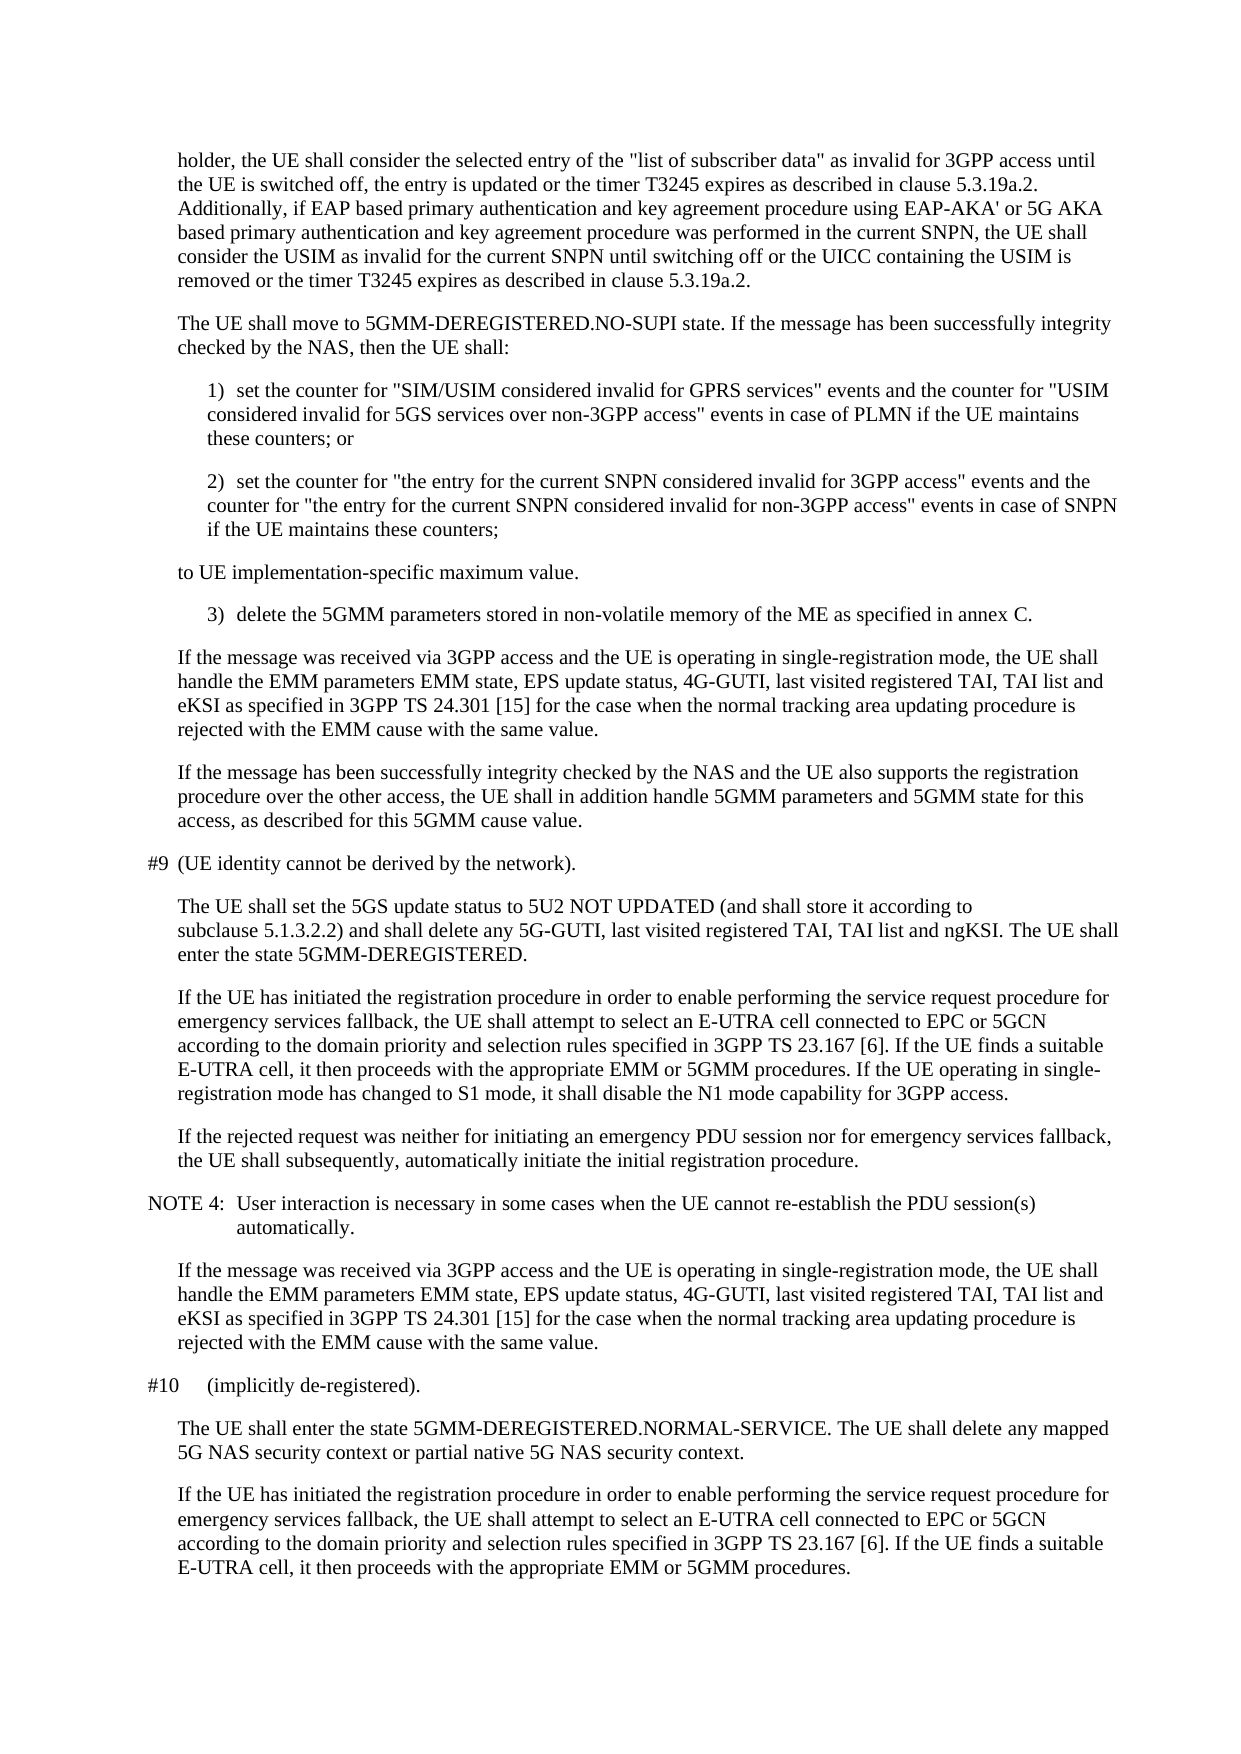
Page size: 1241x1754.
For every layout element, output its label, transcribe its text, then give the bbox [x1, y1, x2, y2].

text 2) set the counter for "the entry for the current SNPN considered invalid for 3GPP access" events and the counter for "the entry for the current SNPN considered invalid for non-3GPP access" events in case of SNPN if the UE maintains these counters; [207, 469, 1122, 541]
text 3) delete the 5GMM parameters stored in non-volatile memory of the ME as specified in annex C. [207, 602, 1122, 626]
text The UE shall move to 5GMM-DEREGISTERED.NO-SUPI state. If the message has been successfully integrity checked by the NAS, then the UE shall: [148, 311, 1122, 359]
text If the UE has initiated the registration procedure in order to enable performing the service request procedure for emergency services fallback, the UE shall attempt to select an E-UTRA cell connected to EPC or 5GCN according to the domain priority and selection rules specified in 3GPP TS 23.167 [6]. If the UE finds a suitable E-UTRA cell, it then proceeds with the appropriate EMM or 5GMM procedures. If the UE operating in single-registration mode has changed to S1 mode, it shall disable the N1 mode capability for 3GPP access. [148, 985, 1122, 1105]
text The UE shall set the 5GS update status to 5U2 NOT UPDATED (and shall store it according to subclause 5.1.3.2.2) and shall delete any 5G-GUTI, last visited registered TAI, TAI list and ngKSI. The UE shall enter the state 5GMM-DEREGISTERED. [148, 894, 1122, 966]
text If the message was received via 3GPP access and the UE is operating in single-registration mode, the UE shall handle the EMM parameters EMM state, EPS update status, 4G-GUTI, last visited registered TAI, TAI list and eKSI as specified in 3GPP TS 24.301 [15] for the case when the normal tracking area updating procedure is rejected with the EMM cause with the same value. [148, 645, 1122, 741]
text If the message was received via 3GPP access and the UE is operating in single-registration mode, the UE shall handle the EMM parameters EMM state, EPS update status, 4G-GUTI, last visited registered TAI, TAI list and eKSI as specified in 3GPP TS 24.301 [15] for the case when the normal tracking area updating procedure is rejected with the EMM cause with the same value. [148, 1258, 1122, 1354]
text NOTE 4: User interaction is necessary in some cases when the UE cannot re-establish the PDU session(s) automatically. [148, 1191, 1122, 1239]
text to UE implementation-specific maximum value. [148, 559, 1122, 584]
text If the message has been successfully integrity checked by the NAS and the UE also supports the registration procedure over the other access, the UE shall in addition handle 5GMM parameters and 5GMM state for this access, as described for this 5GMM cause value. [148, 760, 1122, 832]
text If the UE has initiated the registration procedure in order to enable performing the service request procedure for emergency services fallback, the UE shall attempt to select an E-UTRA cell connected to EPC or 5GCN according to the domain priority and selection rules specified in 3GPP TS 23.167 [6]. If the UE finds a suitable E-UTRA cell, it then proceeds with the appropriate EMM or 5GMM procedures. [148, 1482, 1122, 1579]
text #10 (implicitly de-registered). [148, 1373, 1122, 1397]
text If the rejected request was neither for initiating an emergency PDU session nor for emergency services fallback, the UE shall subsequently, automatically initiate the initial registration procedure. [148, 1124, 1122, 1172]
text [148, 148, 1122, 292]
text 1) set the counter for "SIM/USIM considered invalid for GPRS services" events and the counter for "USIM considered invalid for 5GS services over non-3GPP access" events in case of PLMN if the UE maintains these counters; or [207, 378, 1122, 450]
text #9 (UE identity cannot be derived by the network). [148, 851, 1122, 875]
text The UE shall enter the state 5GMM-DEREGISTERED.NORMAL-SERVICE. The UE shall delete any mapped 5G NAS security context or partial native 5G NAS security context. [148, 1416, 1122, 1464]
